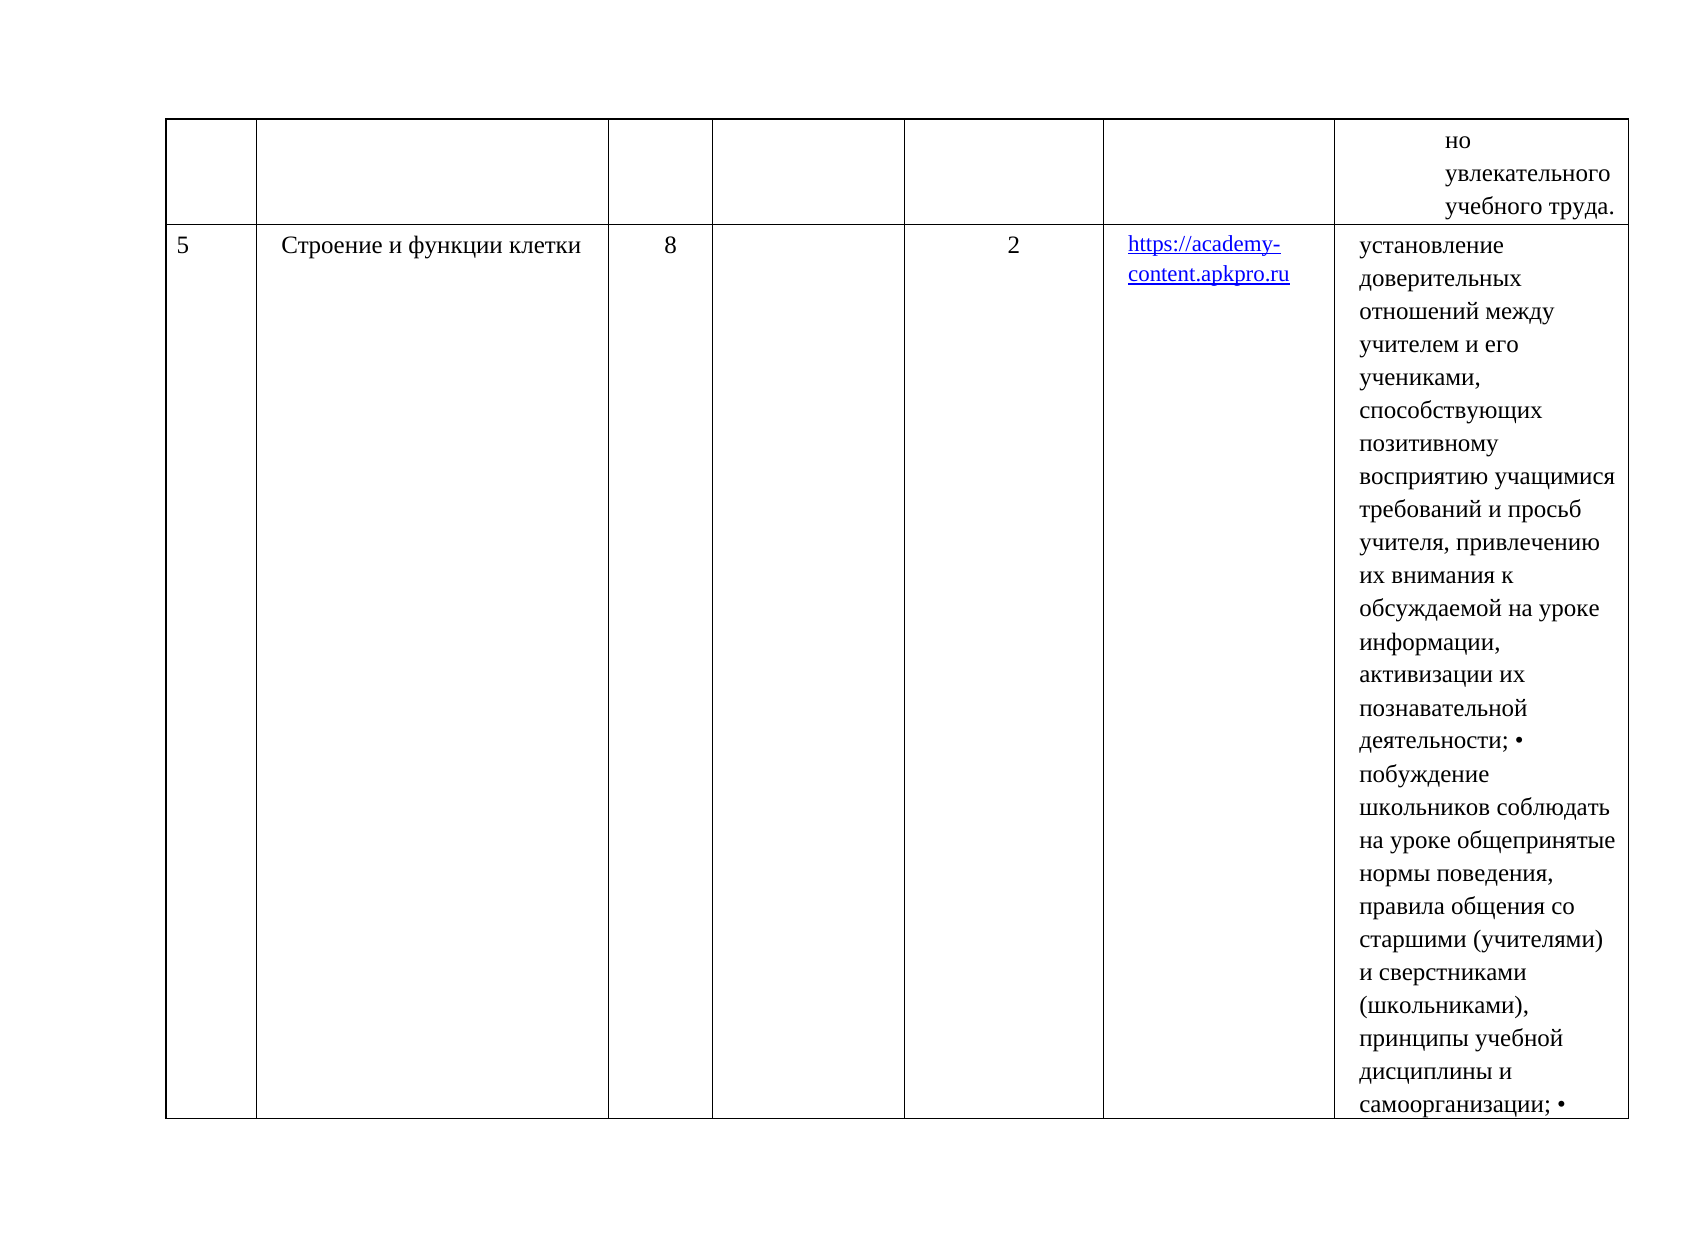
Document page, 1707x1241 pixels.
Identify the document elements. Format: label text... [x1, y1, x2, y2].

table_cell 5 [167, 225, 256, 1118]
table_cell 10 [609, 120, 712, 223]
table_cell [713, 225, 904, 1118]
table_cell 1 [905, 120, 1103, 223]
table_cell 2 [905, 225, 1103, 1118]
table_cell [1104, 120, 1334, 223]
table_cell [257, 120, 608, 223]
table_cell [713, 120, 904, 223]
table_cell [257, 225, 608, 1118]
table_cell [1104, 225, 1334, 1118]
table_cell 4 [167, 120, 256, 223]
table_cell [1335, 225, 1628, 1118]
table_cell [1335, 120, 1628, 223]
table_cell 8 [609, 225, 712, 1118]
